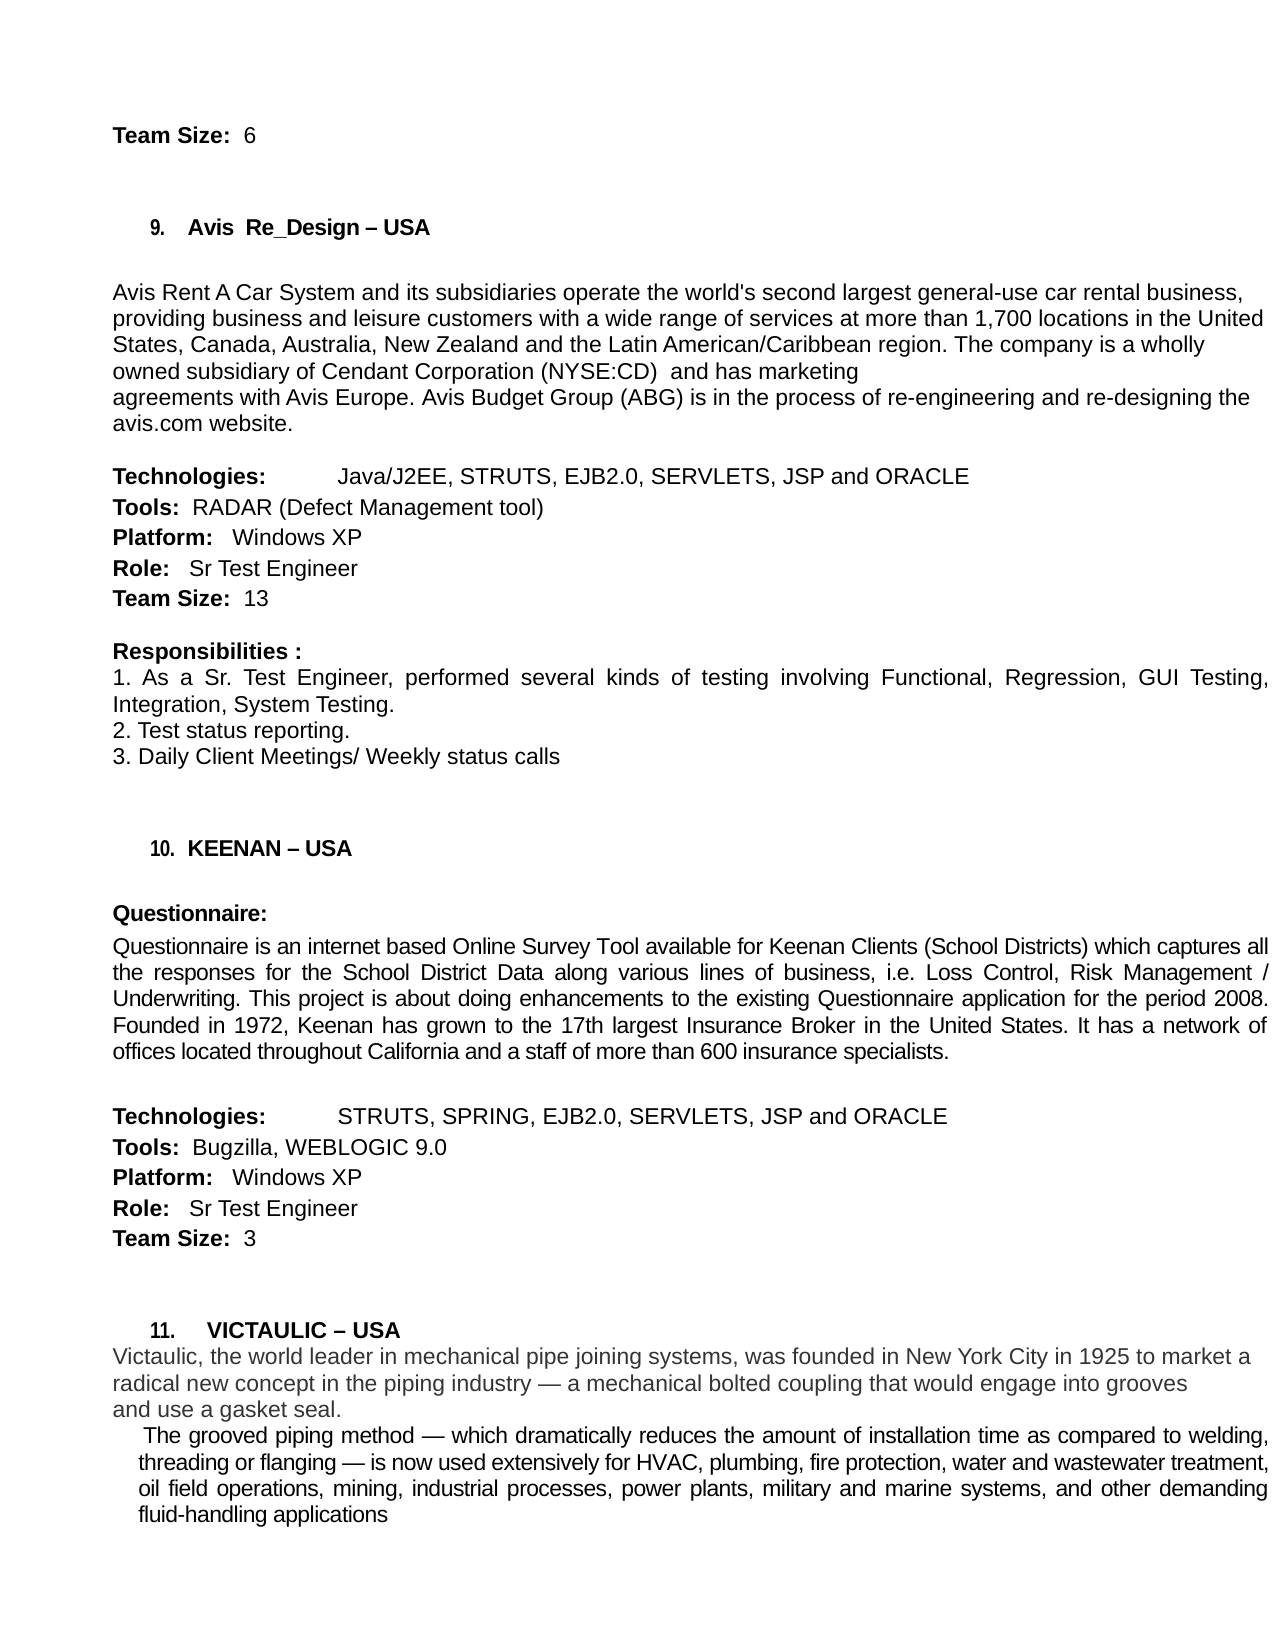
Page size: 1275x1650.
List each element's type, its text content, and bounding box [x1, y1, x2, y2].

text 1. As a Sr. Test Engineer, performed several kinds of testing involving Functional, Regression, GUI Testing, Integration, System Testing. [112, 664, 1270, 717]
text Team Size: 3 [112, 1225, 1270, 1252]
text Role: Sr Test Engineer [112, 1195, 1270, 1221]
text Technologies: Java/J2EE, STRUTS, EJB2.0, SERVLETS, JSP and ORACLE [112, 463, 1270, 489]
list Questionnaire: [112, 900, 1270, 926]
text agreements with Avis Europe. Avis Budget Group (ABG) is in the process of re-engineering and re-designing the avis.com website. [112, 384, 1270, 437]
list The grooved piping method — which dramatically reduces the amount of installation time as compared to welding, threading or flanging — is now used extensively for HVAC, plumbing, fire protection, water and wastewater treatment, oil field operations, mining, industrial processes, power plants, military and marine systems, and other demanding fluid-handling applications [112, 1422, 1270, 1528]
text Tools: Bugzilla, WEBLOGIC 9.0 [112, 1134, 1270, 1160]
text Victaulic, the world leader in mechanical pipe joining systems, was founded in New York City in 1925 to market a radical new concept in the piping industry — a mechanical bolted coupling that would engage into grooves and use a gasket seal. [112, 1343, 1270, 1422]
text Role: Sr Test Engineer [112, 555, 1270, 581]
text Avis Rent A Car System and its subsidiaries operate the world's second largest general-use car rental business, providing business and leisure customers with a wide range of services at more than 1,700 locations in the United States, Canada, Australia, New Zealand and the Latin American/Caribbean region. The company is a wholly owned subsidiary of Cendant Corporation (NYSE:CD) and has marketing [112, 279, 1270, 384]
text 3. Daily Client Meetings/ Weekly status calls [112, 743, 1270, 770]
text Technologies: STRUTS, SPRING, EJB2.0, SERVLETS, JSP and ORACLE [112, 1103, 1270, 1130]
text Tools: RADAR (Defect Management tool) [112, 494, 1270, 520]
text Team Size: 13 [112, 585, 1270, 612]
list VICTAULIC – USA [150, 1317, 1270, 1343]
text Platform: Windows XP [112, 524, 1270, 551]
list Questionnaire is an internet based Online Survey Tool available for Keenan Clients (School Districts) which captures all the responses for the School District Data along various lines of business, i.e. Loss Control, Risk Management / Underwriting. This project is about doing enhancements to the existing Questionnaire application for the period 2008. Founded in 1972, Keenan has grown to the 17th largest Insurance Broker in the United States. It has a network of offices located throughout California and a staff of more than 600 insurance specialists. [112, 933, 1270, 1064]
list KEENAN – USA [150, 835, 1270, 861]
text 2. Test status reporting. [112, 717, 1270, 743]
text Platform: Windows XP [112, 1164, 1270, 1191]
text Responsibilities : [112, 638, 1270, 664]
list Avis Re_Design – USA [150, 213, 1270, 240]
text Team Size: 6 [112, 122, 1270, 148]
